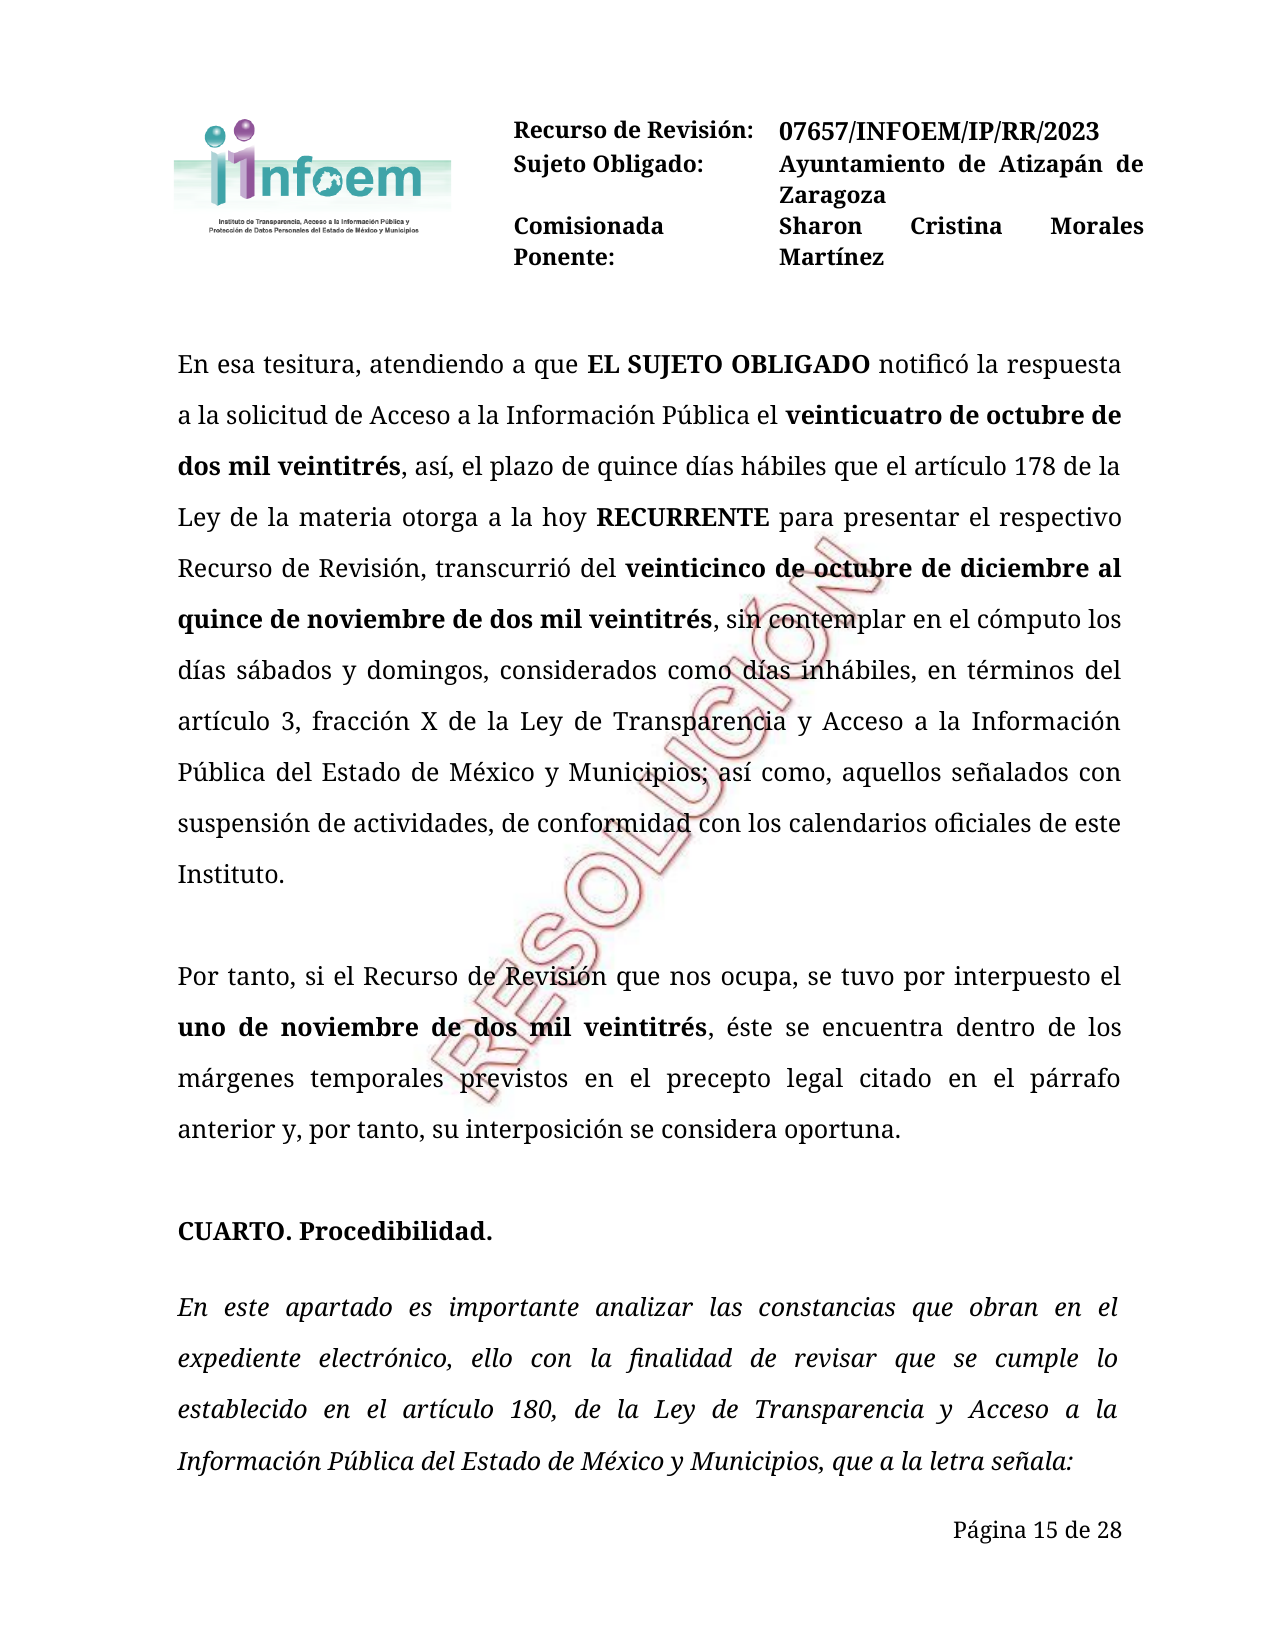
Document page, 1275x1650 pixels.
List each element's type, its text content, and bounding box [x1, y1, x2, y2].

text Por tanto, si el Recurso de Revisión que nos ocupa, se tuvo por interpuesto el uno de noviembre de dos mil veintitrés, éste se encuentra dentro de los márgenes temporales previstos en el precepto legal citado en el párrafo anterior y, por tanto, su interposición se considera oportuna. [177, 959, 1122, 1146]
text En esa tesitura, atendiendo a que EL SUJETO OBLIGADO notificó la respuesta a la solicitud de Acceso a la Información Pública el veinticuatro de octubre de dos mil veintitrés, así, el plazo de quince días hábiles que el artículo 178 de la Ley de la materia otorga a la hoy RECURRENTE para presentar el respectivo Recurso de Revisión, transcurrió del veinticinco de octubre de diciembre al quince de noviembre de dos mil veintitrés, sin contemplar en el cómputo los días sábados y domingos, considerados como días inhábiles, en términos del artículo 3, fracción X de la Ley de Transparencia y Acceso a la Información Pública del Estado de México y Municipios; así como, aquellos señalados con suspensión de actividades, de conformidad con los calendarios oficiales de este Instituto. [177, 346, 1122, 891]
picture [89, 113, 1215, 1620]
text En este apartado es importante analizar las constancias que obran en el expediente electrónico, ello con la finalidad de revisar que se cumple lo establecido en el artículo 180, de la Ley de Transparencia y Acceso a la Información Pública del Estado de México y Municipios, que a la letra señala: [177, 1290, 1122, 1477]
text CUARTO. Procedibilidad. [177, 1214, 1117, 1248]
